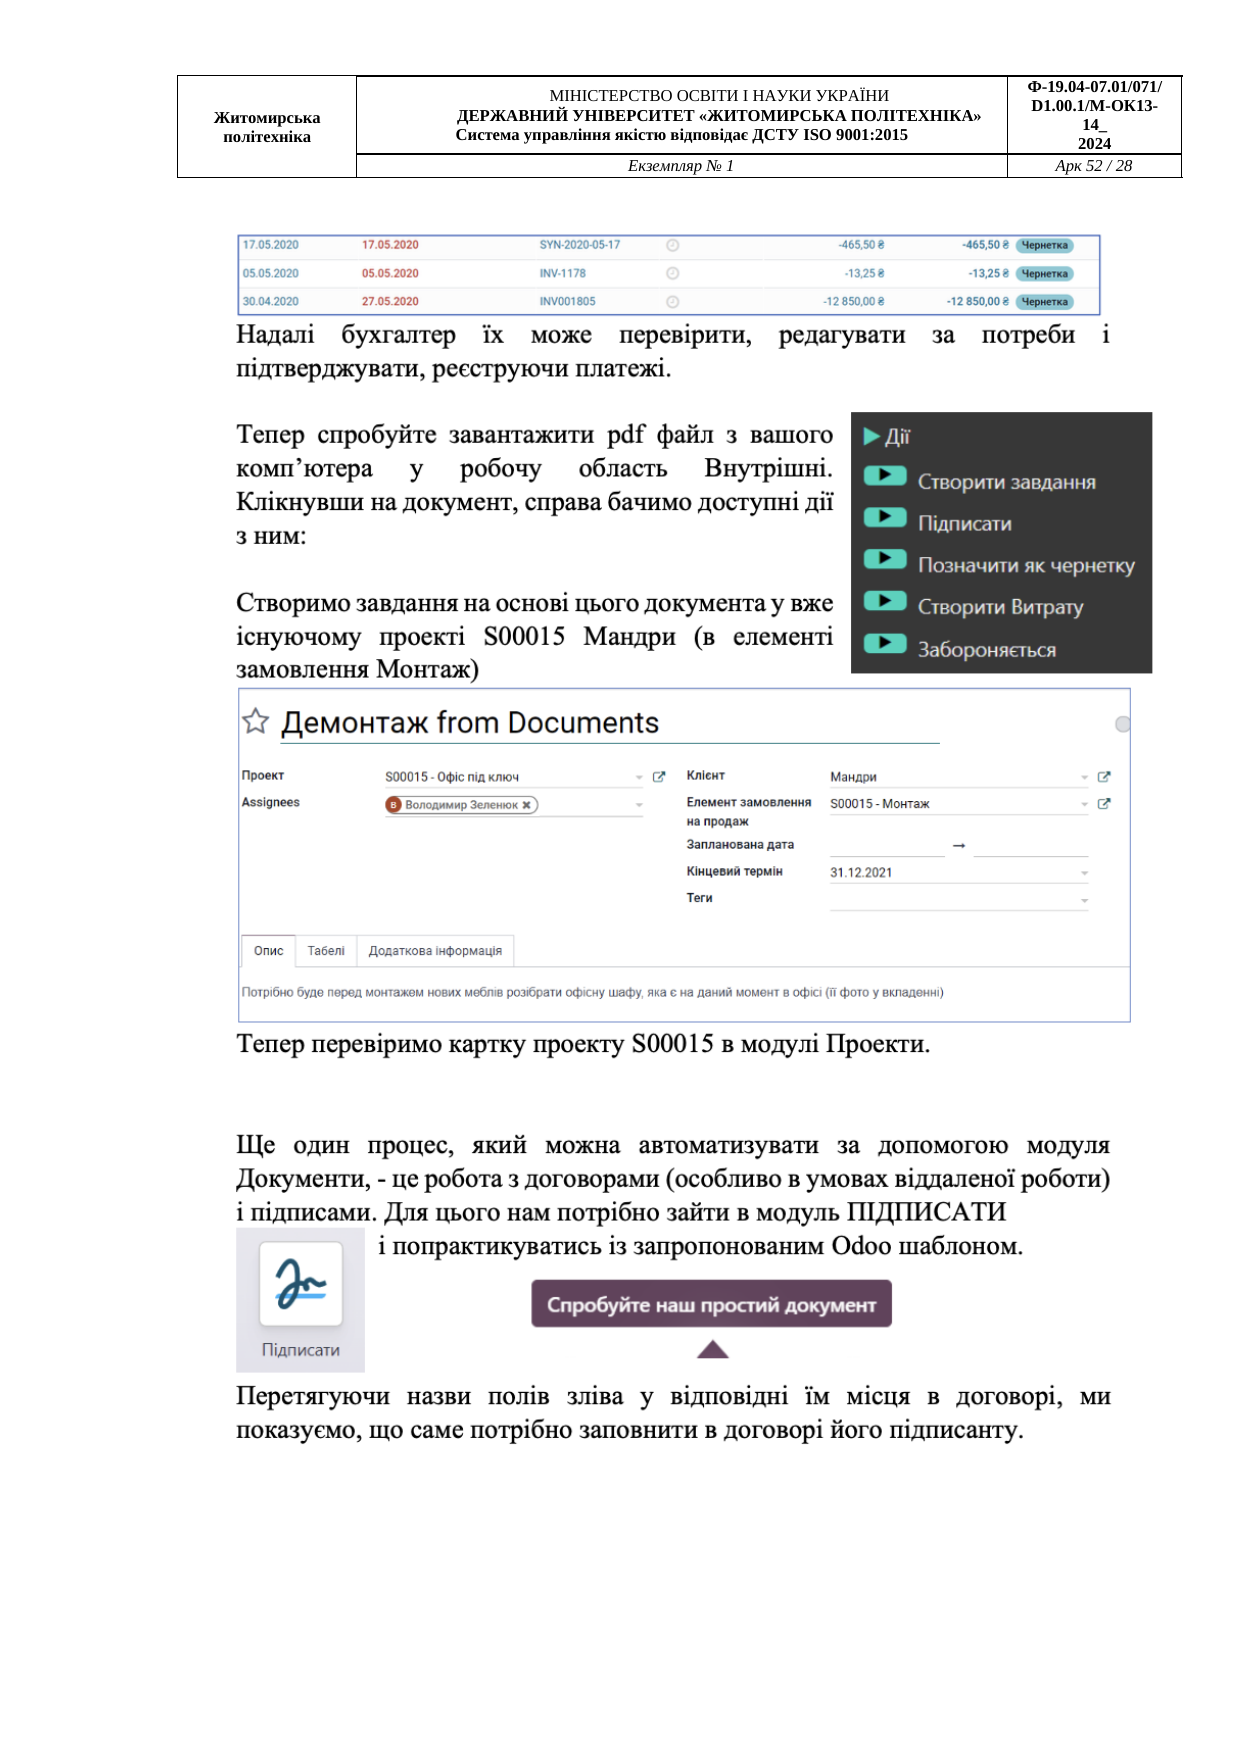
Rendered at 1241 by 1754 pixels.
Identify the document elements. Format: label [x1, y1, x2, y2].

picture [177, 207, 1182, 1491]
